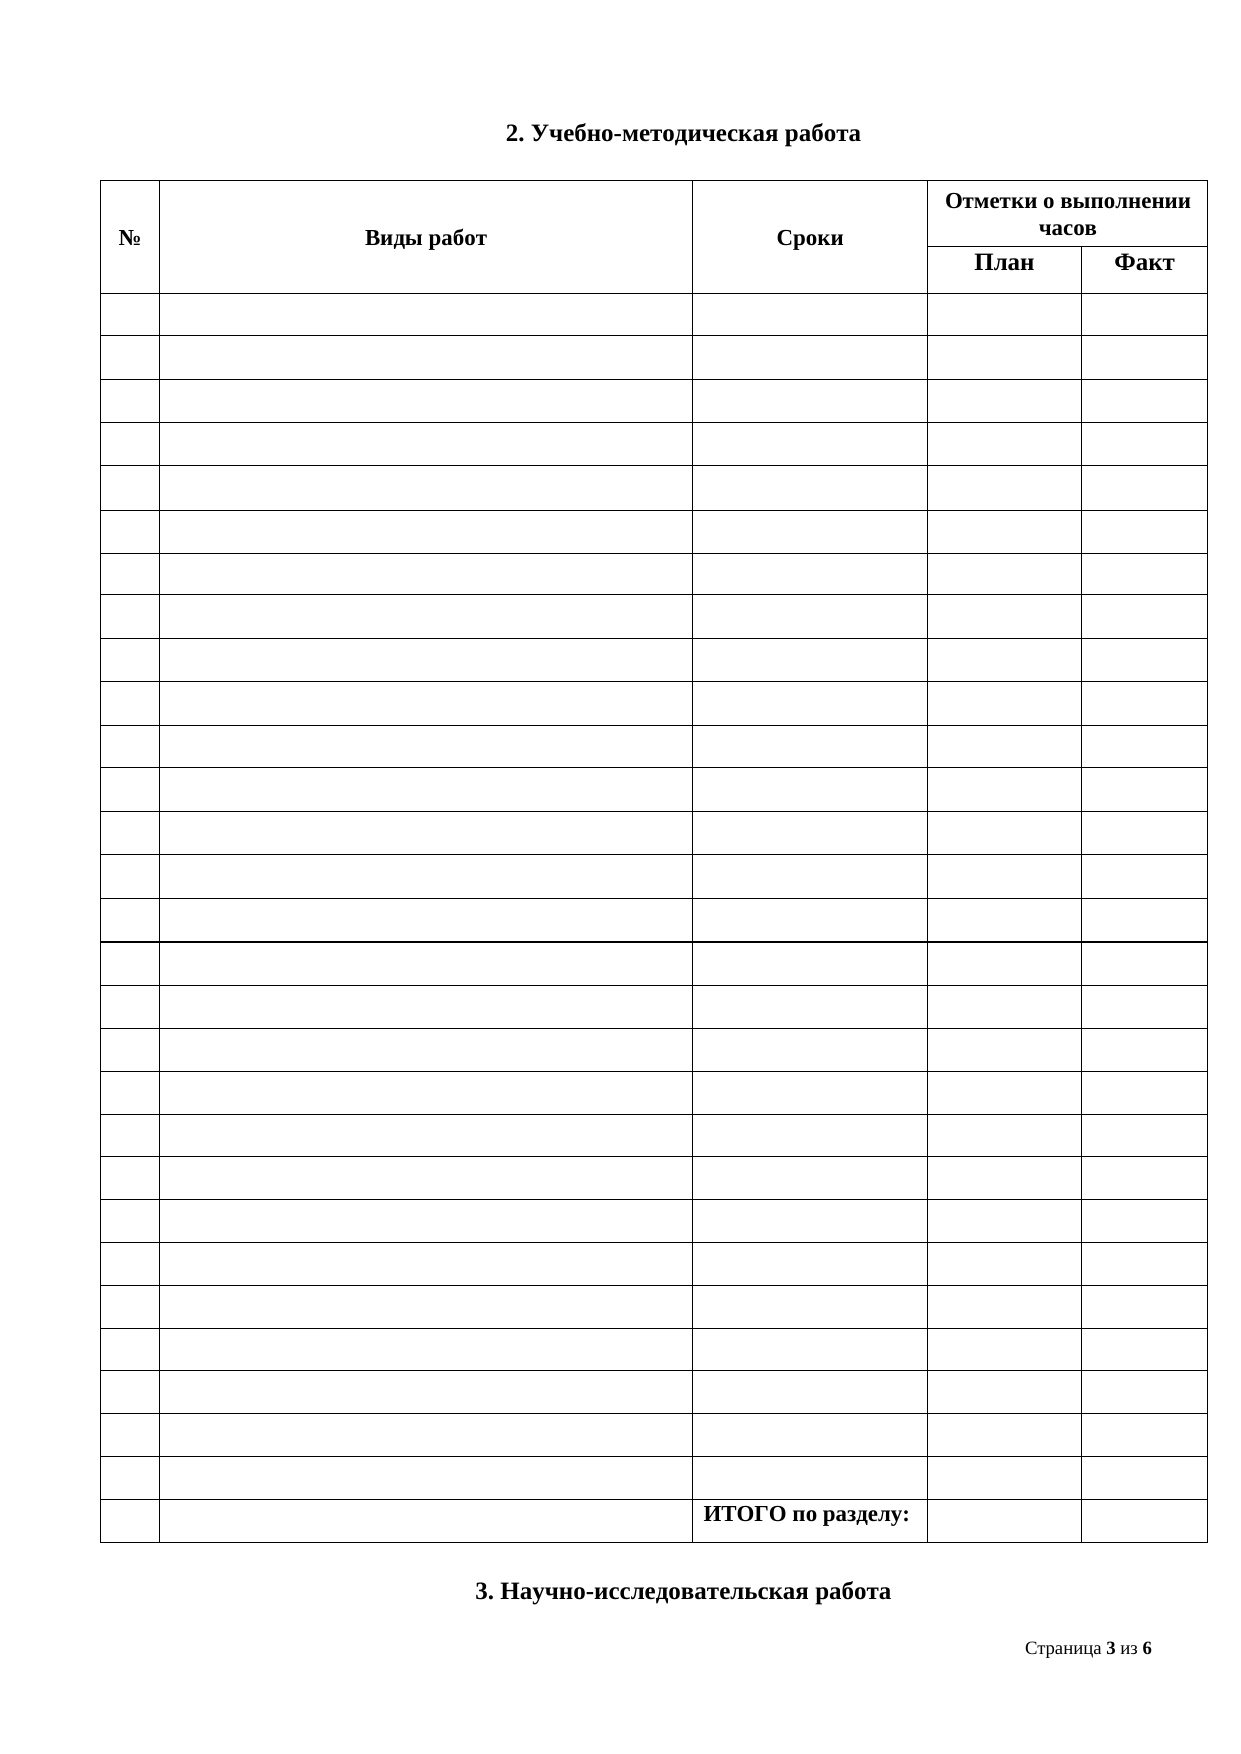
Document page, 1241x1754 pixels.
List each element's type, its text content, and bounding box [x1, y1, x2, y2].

table_cell [101, 1286, 159, 1327]
table_cell [101, 1329, 159, 1370]
table_cell [693, 1029, 927, 1071]
table_cell [1082, 1329, 1207, 1370]
table_cell [101, 1414, 159, 1456]
table_cell [928, 554, 1081, 594]
table_cell [101, 899, 159, 941]
table_cell [693, 812, 927, 854]
table_cell [1082, 294, 1207, 335]
table_cell [1082, 726, 1207, 767]
table_cell [693, 595, 927, 638]
table_cell [160, 986, 692, 1028]
table_cell [693, 423, 927, 465]
table_cell [1082, 595, 1207, 638]
table_cell [928, 899, 1081, 941]
table_cell [160, 294, 692, 335]
table_cell [1082, 639, 1207, 681]
table_cell [101, 380, 159, 422]
table_cell [160, 1371, 692, 1413]
table_cell [928, 639, 1081, 681]
table_cell [1082, 554, 1207, 594]
table_cell [160, 423, 692, 465]
table_cell [928, 1500, 1081, 1542]
table_cell [101, 812, 159, 854]
table_cell [160, 855, 692, 898]
table_cell [693, 899, 927, 941]
table_cell [693, 554, 927, 594]
table_cell [928, 423, 1081, 465]
table_cell [693, 855, 927, 898]
table_cell [1082, 466, 1207, 509]
table_cell [928, 1286, 1081, 1327]
table_cell [1082, 380, 1207, 422]
table_cell [101, 986, 159, 1028]
table_cell [160, 726, 692, 767]
table_cell [693, 380, 927, 422]
table_cell [101, 1200, 159, 1242]
table_cell [693, 1286, 927, 1327]
table_cell [693, 1371, 927, 1413]
table_cell [160, 380, 692, 422]
table_cell [1082, 1286, 1207, 1327]
table_cell [101, 855, 159, 898]
table_cell [693, 1329, 927, 1370]
table_cell [928, 1200, 1081, 1242]
table_cell [160, 1414, 692, 1456]
table_cell [101, 1029, 159, 1071]
table_cell [928, 1029, 1081, 1071]
table_cell [693, 1072, 927, 1113]
table_cell [101, 1457, 159, 1499]
table_cell [1082, 1500, 1207, 1542]
table_cell [928, 986, 1081, 1028]
table_cell [160, 1329, 692, 1370]
table_cell [160, 1286, 692, 1327]
table_cell [928, 1371, 1081, 1413]
table_cell [1082, 1243, 1207, 1285]
table_cell [160, 768, 692, 811]
table_cell [693, 726, 927, 767]
table_cell [1082, 1157, 1207, 1199]
table_cell [928, 768, 1081, 811]
table_cell [693, 336, 927, 379]
table_cell [160, 595, 692, 638]
table_cell [160, 1072, 692, 1113]
table_cell [693, 1457, 927, 1499]
table_cell [928, 682, 1081, 725]
table_cell [693, 768, 927, 811]
table_cell [1082, 855, 1207, 898]
table_cell [928, 1457, 1081, 1499]
table_cell [928, 1157, 1081, 1199]
table_cell [928, 943, 1081, 985]
table_cell [160, 682, 692, 725]
table_cell [1082, 511, 1207, 553]
table_cell [1082, 986, 1207, 1028]
table_cell [160, 1500, 692, 1542]
table_cell [693, 466, 927, 509]
table_cell [693, 943, 927, 985]
table_header Виды работ [160, 181, 692, 292]
table_cell [101, 682, 159, 725]
table_cell [693, 1200, 927, 1242]
table_cell [101, 595, 159, 638]
table_cell [1082, 1072, 1207, 1113]
table_cell [160, 899, 692, 941]
text 2. Учебно-методическая работа [215, 118, 1152, 147]
table_cell [928, 294, 1081, 335]
table_cell [160, 1157, 692, 1199]
table_cell [101, 1115, 159, 1156]
table_cell [1082, 336, 1207, 379]
table_cell [101, 1243, 159, 1285]
table_cell [101, 639, 159, 681]
table_cell [693, 1157, 927, 1199]
table_cell [160, 336, 692, 379]
table_cell [160, 1243, 692, 1285]
table_cell [928, 1115, 1081, 1156]
table_cell [1082, 1200, 1207, 1242]
table_cell [101, 1371, 159, 1413]
table_cell [1082, 768, 1207, 811]
table_cell [101, 768, 159, 811]
table_cell [160, 466, 692, 509]
table_cell [928, 855, 1081, 898]
table_cell [160, 943, 692, 985]
table_cell [693, 1243, 927, 1285]
table_cell [101, 943, 159, 985]
table_cell Факт [1082, 247, 1207, 292]
table_cell [160, 1115, 692, 1156]
table_cell [101, 466, 159, 509]
table_cell [1082, 682, 1207, 725]
table_cell [928, 595, 1081, 638]
table_cell [928, 726, 1081, 767]
table_cell [1082, 423, 1207, 465]
table_cell [928, 1329, 1081, 1370]
table_header Сроки [693, 181, 927, 292]
table_cell ИТОГО по разделу: [693, 1500, 927, 1542]
table_cell [1082, 812, 1207, 854]
table_cell [693, 511, 927, 553]
table_header № [101, 181, 159, 292]
table_cell [928, 466, 1081, 509]
table_cell [693, 682, 927, 725]
table_cell [928, 1414, 1081, 1456]
table_cell [160, 1029, 692, 1071]
table_cell [101, 423, 159, 465]
table_cell [1082, 943, 1207, 985]
table_cell [1082, 1414, 1207, 1456]
table_cell [160, 554, 692, 594]
table_cell [928, 812, 1081, 854]
table_cell [160, 1200, 692, 1242]
table_cell [693, 1414, 927, 1456]
table_cell [1082, 1115, 1207, 1156]
table_cell [101, 1157, 159, 1199]
table_cell [928, 380, 1081, 422]
table_cell [1082, 899, 1207, 941]
table_cell [101, 1072, 159, 1113]
table_cell [160, 639, 692, 681]
table_cell [101, 726, 159, 767]
table_cell [160, 812, 692, 854]
table_cell [160, 511, 692, 553]
table_cell [928, 1072, 1081, 1113]
table_cell [693, 1115, 927, 1156]
table_cell [928, 336, 1081, 379]
table_cell [101, 554, 159, 594]
table_cell [101, 336, 159, 379]
table_cell [693, 986, 927, 1028]
table_cell [101, 294, 159, 335]
table_cell [1082, 1371, 1207, 1413]
table_cell [1082, 1457, 1207, 1499]
table_cell [160, 1457, 692, 1499]
table_cell [101, 511, 159, 553]
text 3. Научно-исследовательская работа [215, 1576, 1152, 1605]
table_cell [693, 639, 927, 681]
table_cell План [928, 247, 1081, 292]
table_cell [928, 511, 1081, 553]
table_cell [693, 294, 927, 335]
table_header Отметки о выполнении часов [928, 181, 1207, 246]
table_cell [1082, 1029, 1207, 1071]
table_cell [928, 1243, 1081, 1285]
table_cell [101, 1500, 159, 1542]
